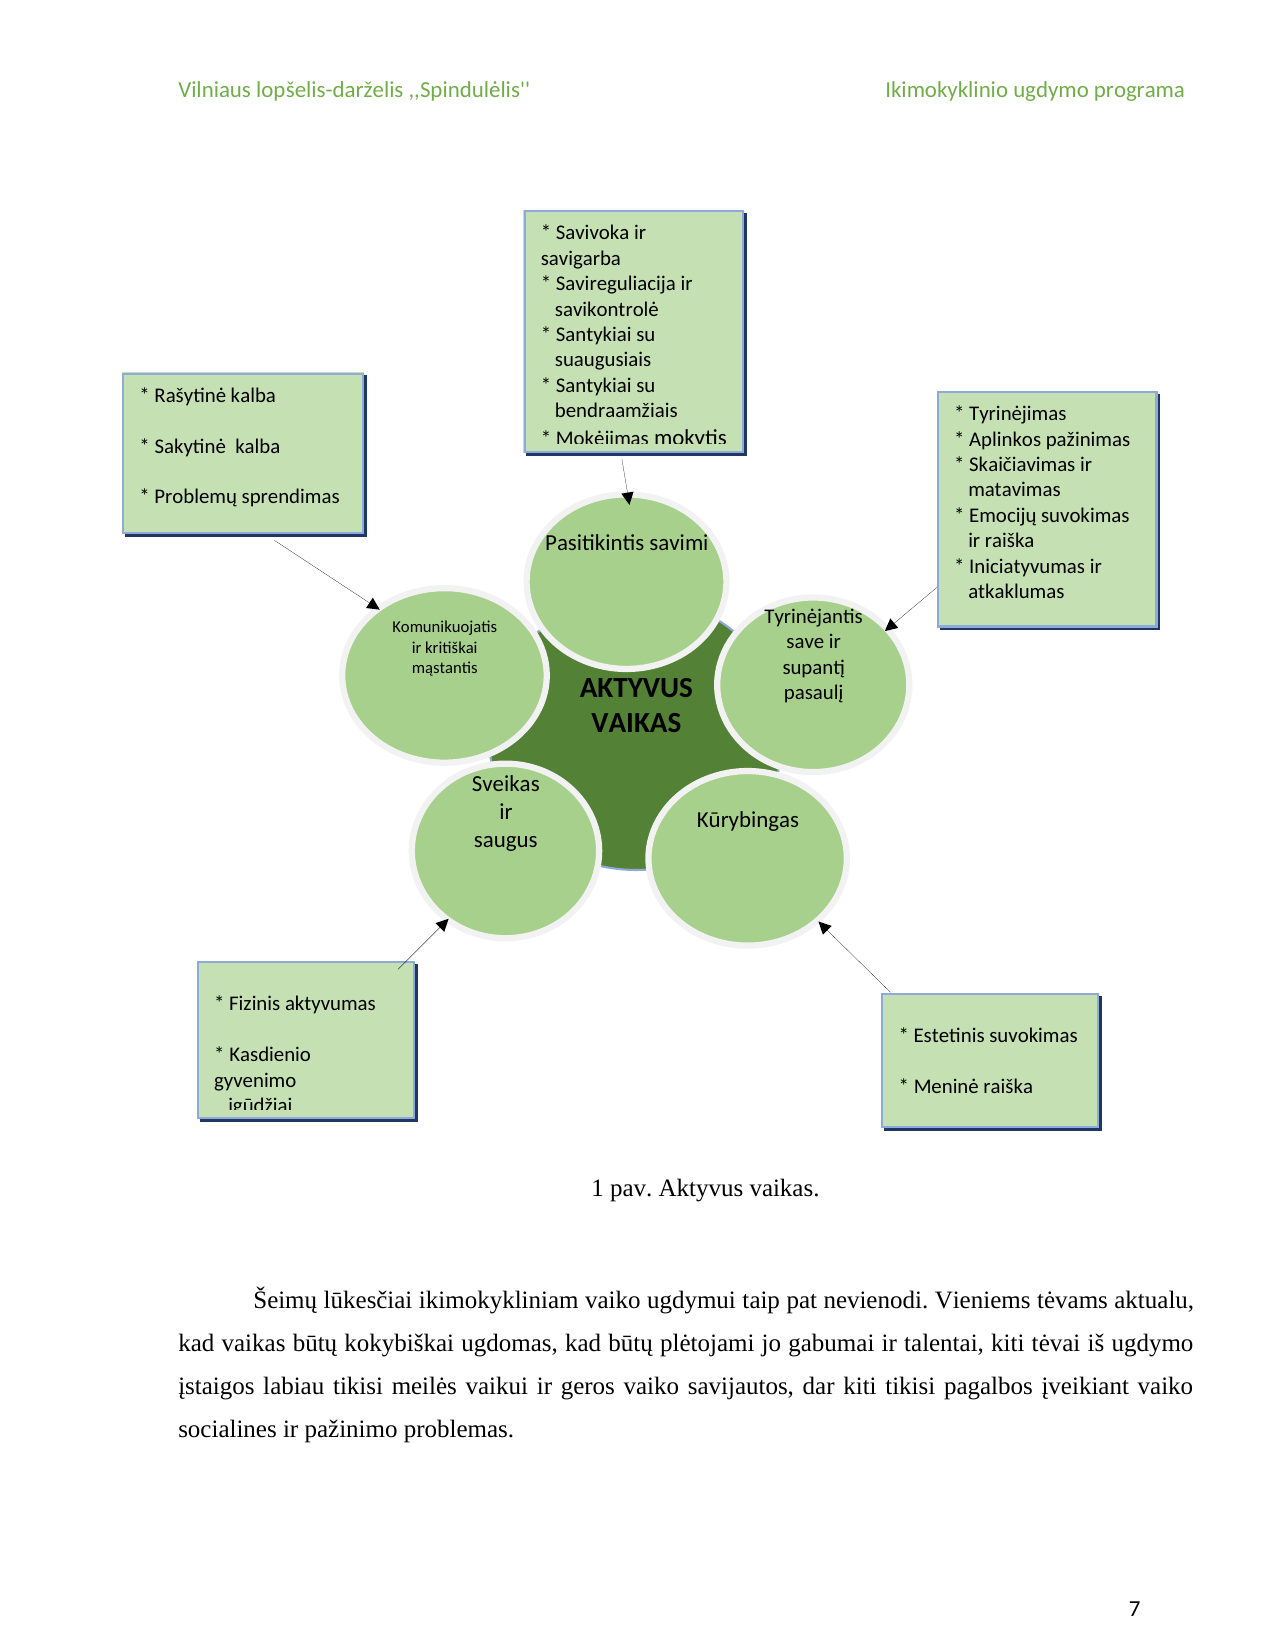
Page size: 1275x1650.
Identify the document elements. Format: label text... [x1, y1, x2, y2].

text Šeimų lūkesčiai ikimokykliniam vaiko ugdymui taip pat nevienodi. Vieniems tėvams aktualu, kad vaikas būtų kokybiškai ugdomas, kad būtų plėtojami jo gabumai ir talentai, kiti tėvai iš ugdymo įstaigos labiau tikisi meilės vaikui ir geros vaiko savijautos, dar kiti tikisi pagalbos įveikiant vaiko socialines ir pažinimo problemas. [178, 1285, 1195, 1443]
text 1 pav. Aktyvus vaikas. [178, 1173, 1195, 1202]
